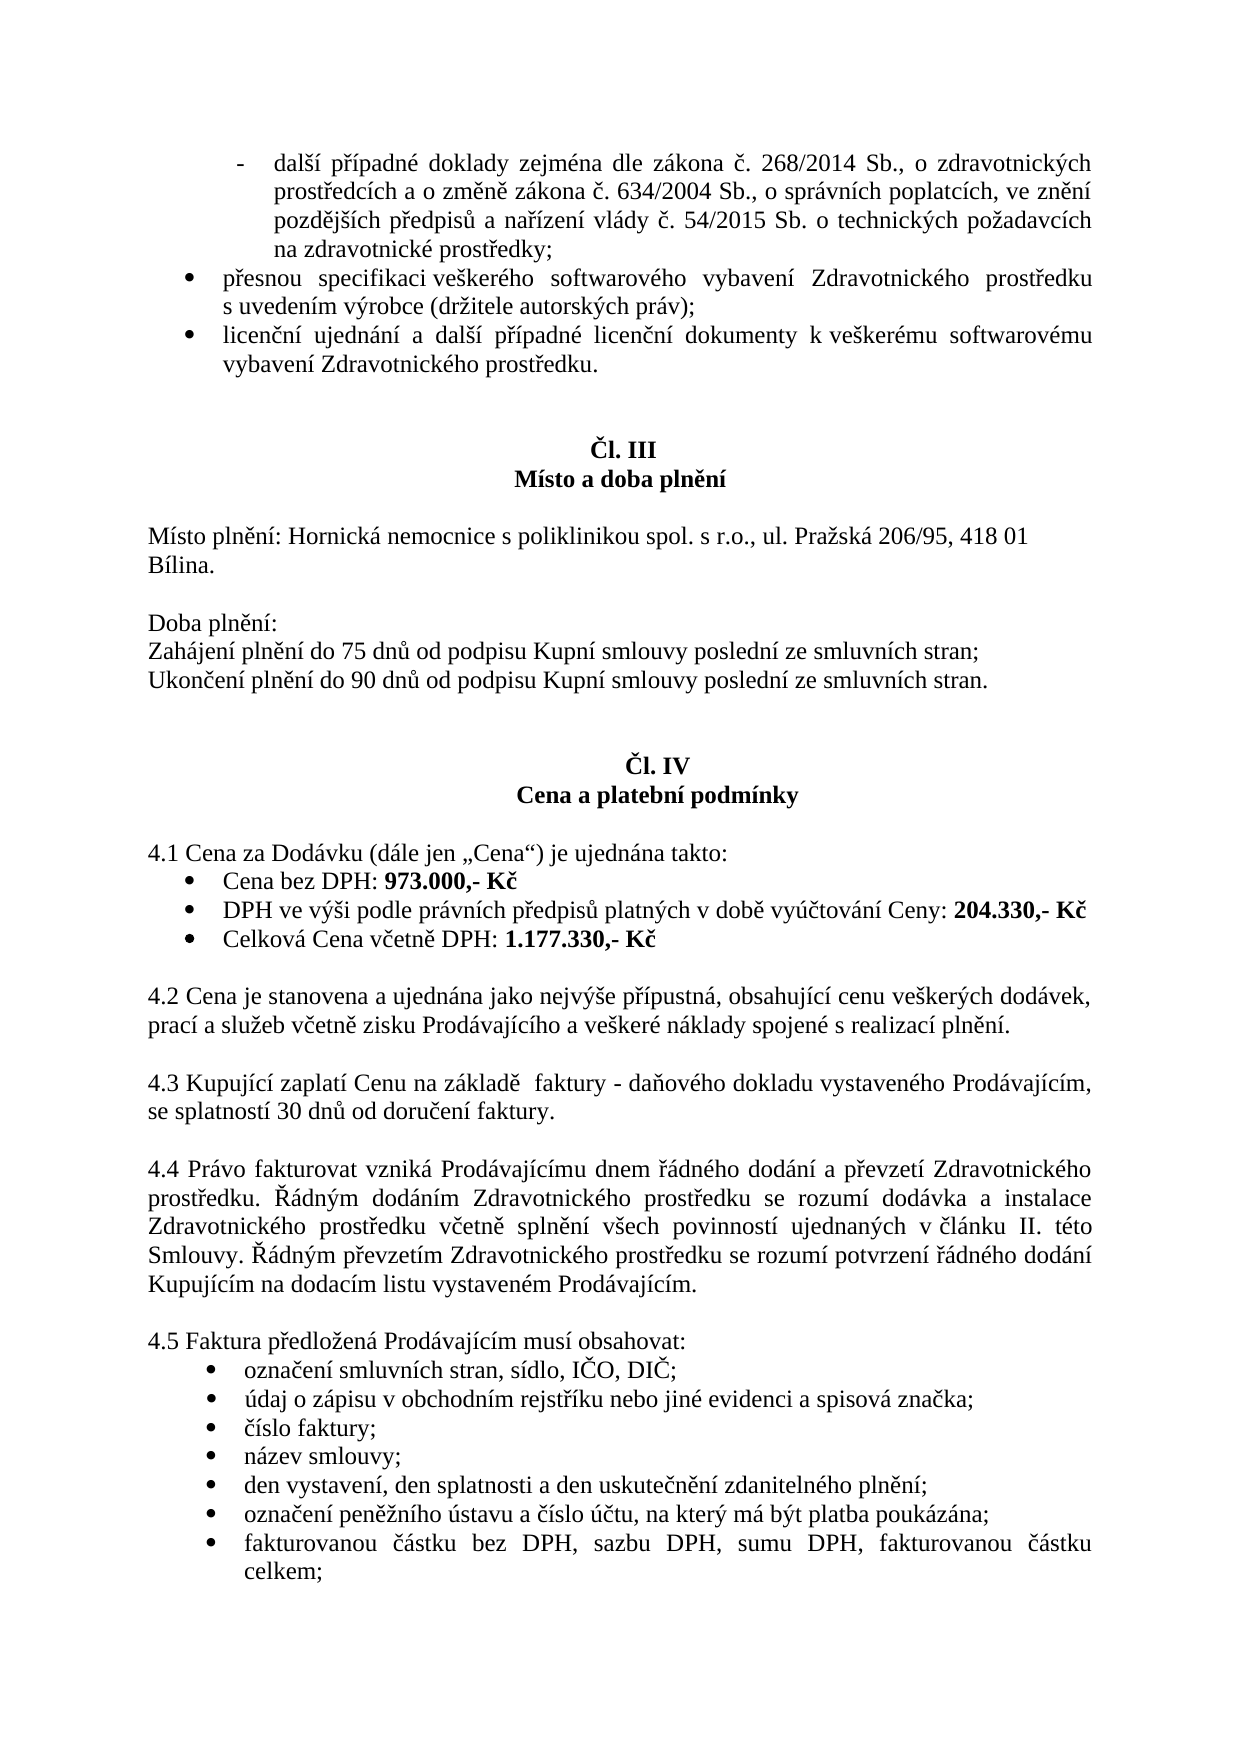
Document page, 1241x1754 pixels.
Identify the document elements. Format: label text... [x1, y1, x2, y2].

list Čl. IV [223, 751, 1093, 780]
list den vystavení, den splatnosti a den uskutečnění zdanitelného plnění; [207, 1470, 1093, 1499]
list DPH ve výši podle právních předpisů platných v době vyúčtování Ceny: 204.330,- Kč [185, 895, 1093, 924]
list název smlouvy; [207, 1441, 1093, 1470]
text 4.3 Kupující zaplatí Cenu na základě faktury - daňového dokladu vystaveného Prodávajícím, se splatností 30 dnů od doručení faktury. [148, 1068, 1093, 1125]
list Celková Cena včetně DPH: 1.177.330,- Kč [185, 924, 1093, 953]
list přesnou specifikaci veškerého softwarového vybavení Zdravotnického prostředku s uvedením výrobce (držitele autorských práv); [185, 263, 1093, 320]
list označení peněžního ústavu a číslo účtu, na který má být platba poukázána; [207, 1499, 1093, 1528]
list číslo faktury; [207, 1413, 1093, 1441]
text 4.5 Faktura předložená Prodávajícím musí obsahovat: [148, 1326, 1093, 1355]
text Ukončení plnění do 90 dnů od podpisu Kupní smlouvy poslední ze smluvních stran. [148, 665, 1093, 694]
text Zahájení plnění do 75 dnů od podpisu Kupní smlouvy poslední ze smluvních stran; [148, 636, 1093, 665]
list Cena a platební podmínky [223, 780, 1093, 809]
text Místo a doba plnění [148, 464, 1093, 493]
text Doba plnění: [148, 608, 1093, 636]
list Cena za Dodávku (dále jen „Cena“) je ujednána takto: [148, 838, 1093, 866]
list další případné doklady zejména dle zákona č. 268/2014 Sb., o zdravotnických prostředcích a o změně zákona č. 634/2004 Sb., o správních poplatcích, ve znění pozdějších předpisů a nařízení vlády č. 54/2015 Sb. o technických požadavcích na zdravotnické prostředky; [236, 148, 1093, 263]
list fakturovanou částku bez DPH, sazbu DPH, sumu DPH, fakturovanou částku celkem; [207, 1528, 1093, 1585]
text 4.2 Cena je stanovena a ujednána jako nejvýše přípustná, obsahující cenu veškerých dodávek, prací a služeb včetně zisku Prodávajícího a veškeré náklady spojené s realizací plnění. [148, 981, 1093, 1039]
list Cena bez DPH: 973.000,- Kč [185, 866, 1093, 895]
text Místo plnění: Hornická nemocnice s poliklinikou spol. s r.o., ul. Pražská 206/95, 418 01 Bílina. [148, 521, 1093, 579]
list údaj o zápisu v obchodním rejstříku nebo jiné evidenci a spisová značka; [207, 1384, 1093, 1413]
list licenční ujednání a další případné licenční dokumenty k veškerému softwarovému vybavení Zdravotnického prostředku. [185, 320, 1093, 378]
list označení smluvních stran, sídlo, IČO, DIČ; [207, 1355, 1093, 1384]
text Čl. III [148, 435, 1093, 464]
text 4.4 Právo fakturovat vzniká Prodávajícímu dnem řádného dodání a převzetí Zdravotnického prostředku. Řádným dodáním Zdravotnického prostředku se rozumí dodávka a instalace Zdravotnického prostředku včetně splnění všech povinností ujednaných v článku II. této Smlouvy. Řádným převzetím Zdravotnického prostředku se rozumí potvrzení řádného dodání Kupujícím na dodacím listu vystaveném Prodávajícím. [148, 1154, 1093, 1298]
